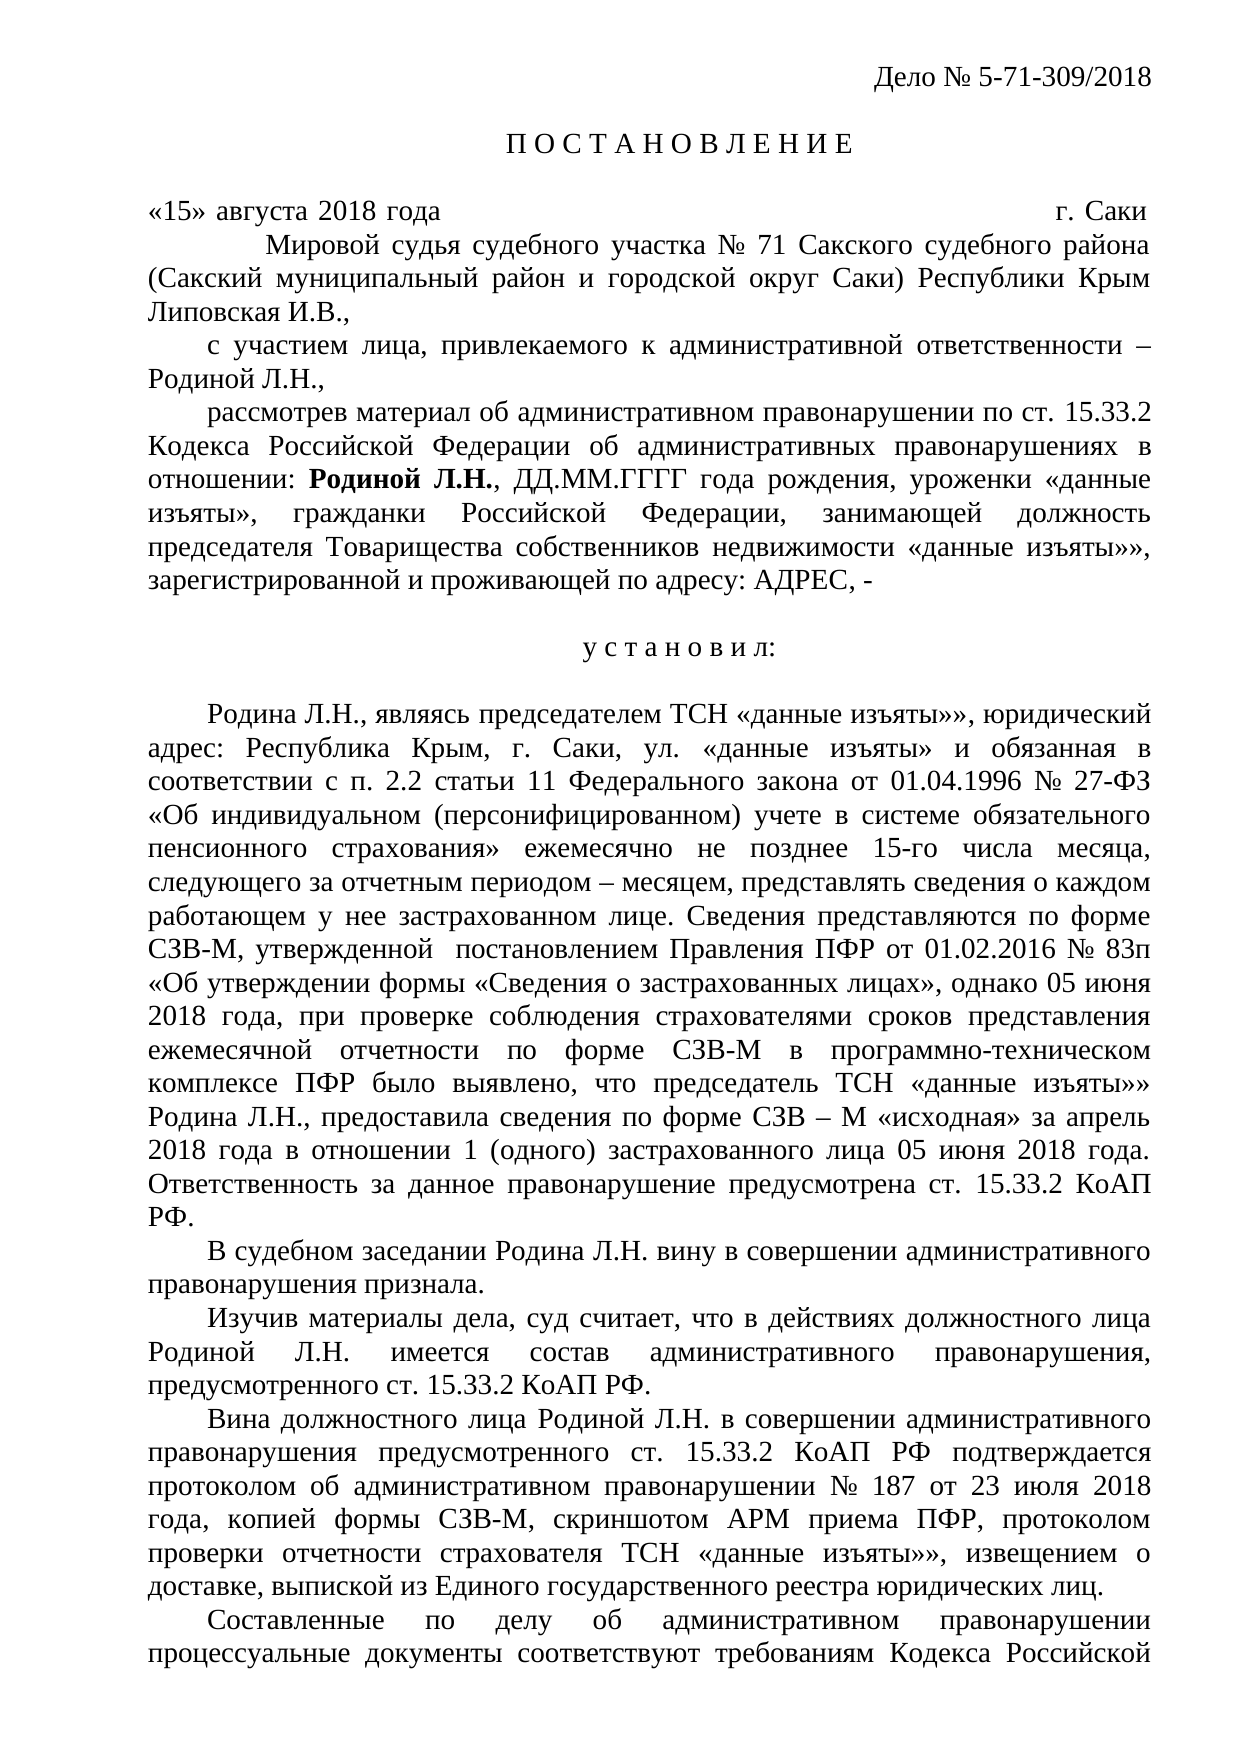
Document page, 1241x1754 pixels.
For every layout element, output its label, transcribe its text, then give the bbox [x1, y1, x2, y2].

text «15» августа 2018 года г. Саки Мировой судья судебного участка № 71 Сакского судебного района (Сакский муниципальный район и городской округ Саки) Республики Крым Липовская И.В., [148, 193, 1152, 327]
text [148, 1602, 1152, 1669]
text Родина Л.Н., являясь председателем ТСН «данные изъяты»», юридический адрес: Республика Крым, г. Саки, ул. «данные изъяты» и обязанная в соответствии с п. 2.2 статьи 11 Федерального закона от 01.04.1996 № 27-ФЗ «Об индивидуальном (персонифицированном) учете в системе обязательного пенсионного страхования» ежемесячно не позднее 15-го числа месяца, следующего за отчетным периодом – месяцем, представлять сведения о каждом работающем у нее застрахованном лице. Сведения представляются по форме СЗВ-М, утвержденной постановлением Правления ПФР от 01.02.2016 № 83п «Об утверждении формы «Сведения о застрахованных лицах», однако 05 июня 2018 года, при проверке соблюдения страхователями сроков представления ежемесячной отчетности по форме СЗВ-М в программно-техническом комплексе ПФР было выявлено, что председатель ТСН «данные изъяты»» Родина Л.Н., предоставила сведения по форме СЗВ – М «исходная» за апрель 2018 года в отношении 1 (одного) застрахованного лица 05 июня 2018 года. Ответственность за данное правонарушение предусмотрена ст. 15.33.2 КоАП РФ. [148, 696, 1152, 1233]
text В судебном заседании Родина Л.Н. вину в совершении административного правонарушения признала. [148, 1233, 1152, 1300]
text с участием лица, привлекаемого к административной ответственности – Родиной Л.Н., [148, 327, 1152, 394]
text рассмотрев материал об административном правонарушении по ст. 15.33.2 Кодекса Российской Федерации об административных правонарушениях в отношении: Родиной Л.Н., ДД.ММ.ГГГГ года рождения, уроженки «данные изъяты», гражданки Российской Федерации, занимающей должность председателя Товарищества собственников недвижимости «данные изъяты»», зарегистрированной и проживающей по адресу: АДРЕС, - [148, 394, 1152, 596]
text Дело № 5-71-309/2018 [148, 59, 1152, 93]
text Вина должностного лица Родиной Л.Н. в совершении административного правонарушения предусмотренного ст. 15.33.2 КоАП РФ подтверждается протоколом об административном правонарушении № 187 от 23 июля 2018 года, копией формы СЗВ-М, скриншотом АРМ приема ПФР, протоколом проверки отчетности страхователя ТСН «данные изъяты»», извещением о доставке, выпиской из Единого государственного реестра юридических лиц. [148, 1401, 1152, 1602]
text Изучив материалы дела, суд считает, что в действиях должностного лица Родиной Л.Н. имеется состав административного правонарушения, предусмотренного ст. 15.33.2 КоАП РФ. [148, 1300, 1152, 1401]
text у с т а н о в и л: [148, 629, 1152, 663]
text П О С Т А Н О В Л Е Н И Е [148, 126, 1152, 160]
